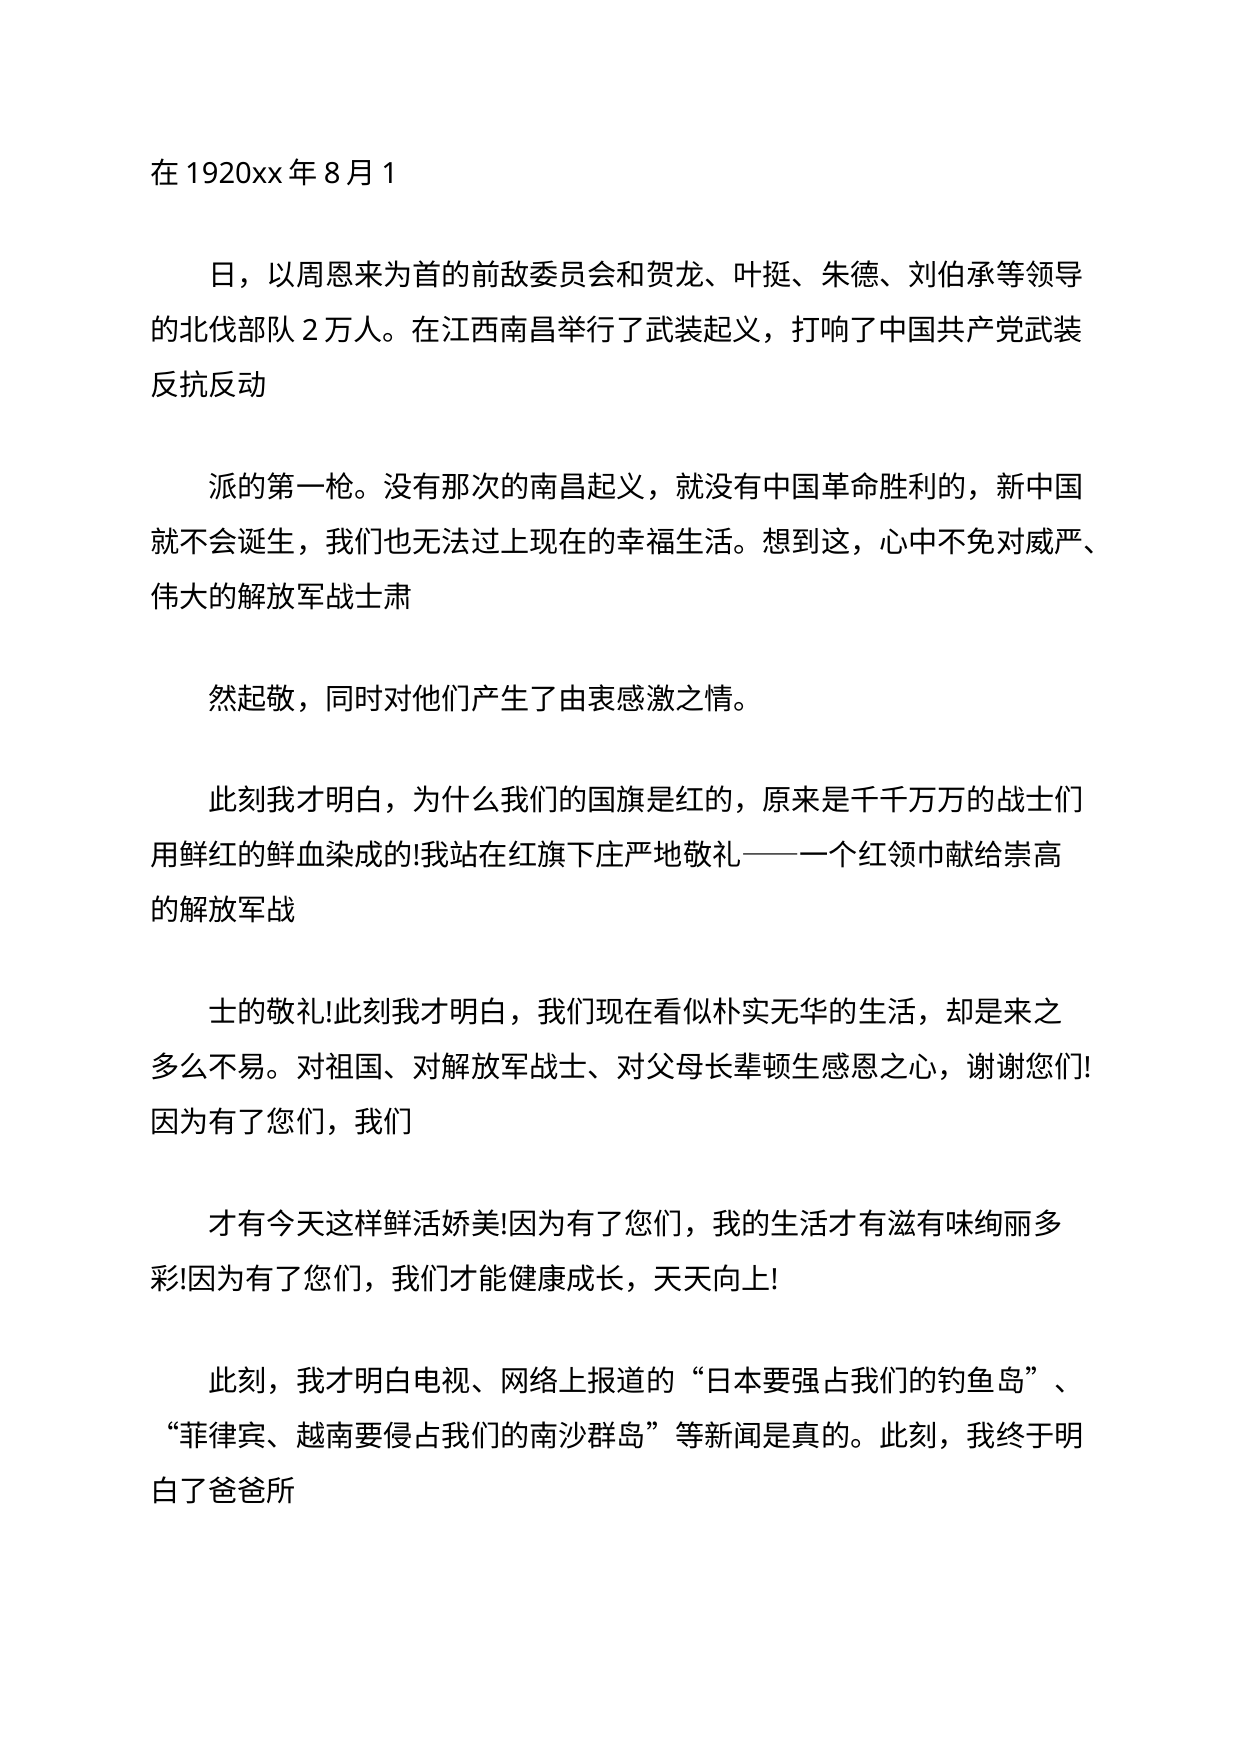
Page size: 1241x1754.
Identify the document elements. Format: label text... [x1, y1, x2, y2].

text 派的第一枪。没有那次的南昌起义，就没有中国革命胜利的，新中国就不会诞生，我们也无法过上现在的幸福生活。想到这，心中不免对威严、伟大的解放军战士肃 [150, 464, 1090, 616]
text 士的敬礼!此刻我才明白，我们现在看似朴实无华的生活，却是来之多么不易。对祖国、对解放军战士、对父母长辈顿生感恩之心，谢谢您们!因为有了您们，我们 [150, 989, 1090, 1141]
text 此刻，我才明白电视、网络上报道的“日本要强占我们的钓鱼岛”、“菲律宾、越南要侵占我们的南沙群岛”等新闻是真的。此刻，我终于明白了爸爸所 [150, 1357, 1090, 1509]
text 然起敬，同时对他们产生了由衷感激之情。 [150, 675, 1090, 717]
text 此刻我才明白，为什么我们的国旗是红的，原来是千千万万的战士们用鲜红的鲜血染成的!我站在红旗下庄严地敬礼——一个红领巾献给崇高的解放军战 [150, 777, 1090, 929]
text 日，以周恩来为首的前敌委员会和贺龙、叶挺、朱德、刘伯承等领导的北伐部队2万人。在江西南昌举行了武装起义，打响了中国共产党武装反抗反动 [150, 252, 1090, 404]
text 才有今天这样鲜活娇美!因为有了您们，我的生活才有滋有味绚丽多彩!因为有了您们，我们才能健康成长，天天向上! [150, 1200, 1090, 1298]
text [150, 150, 1090, 192]
